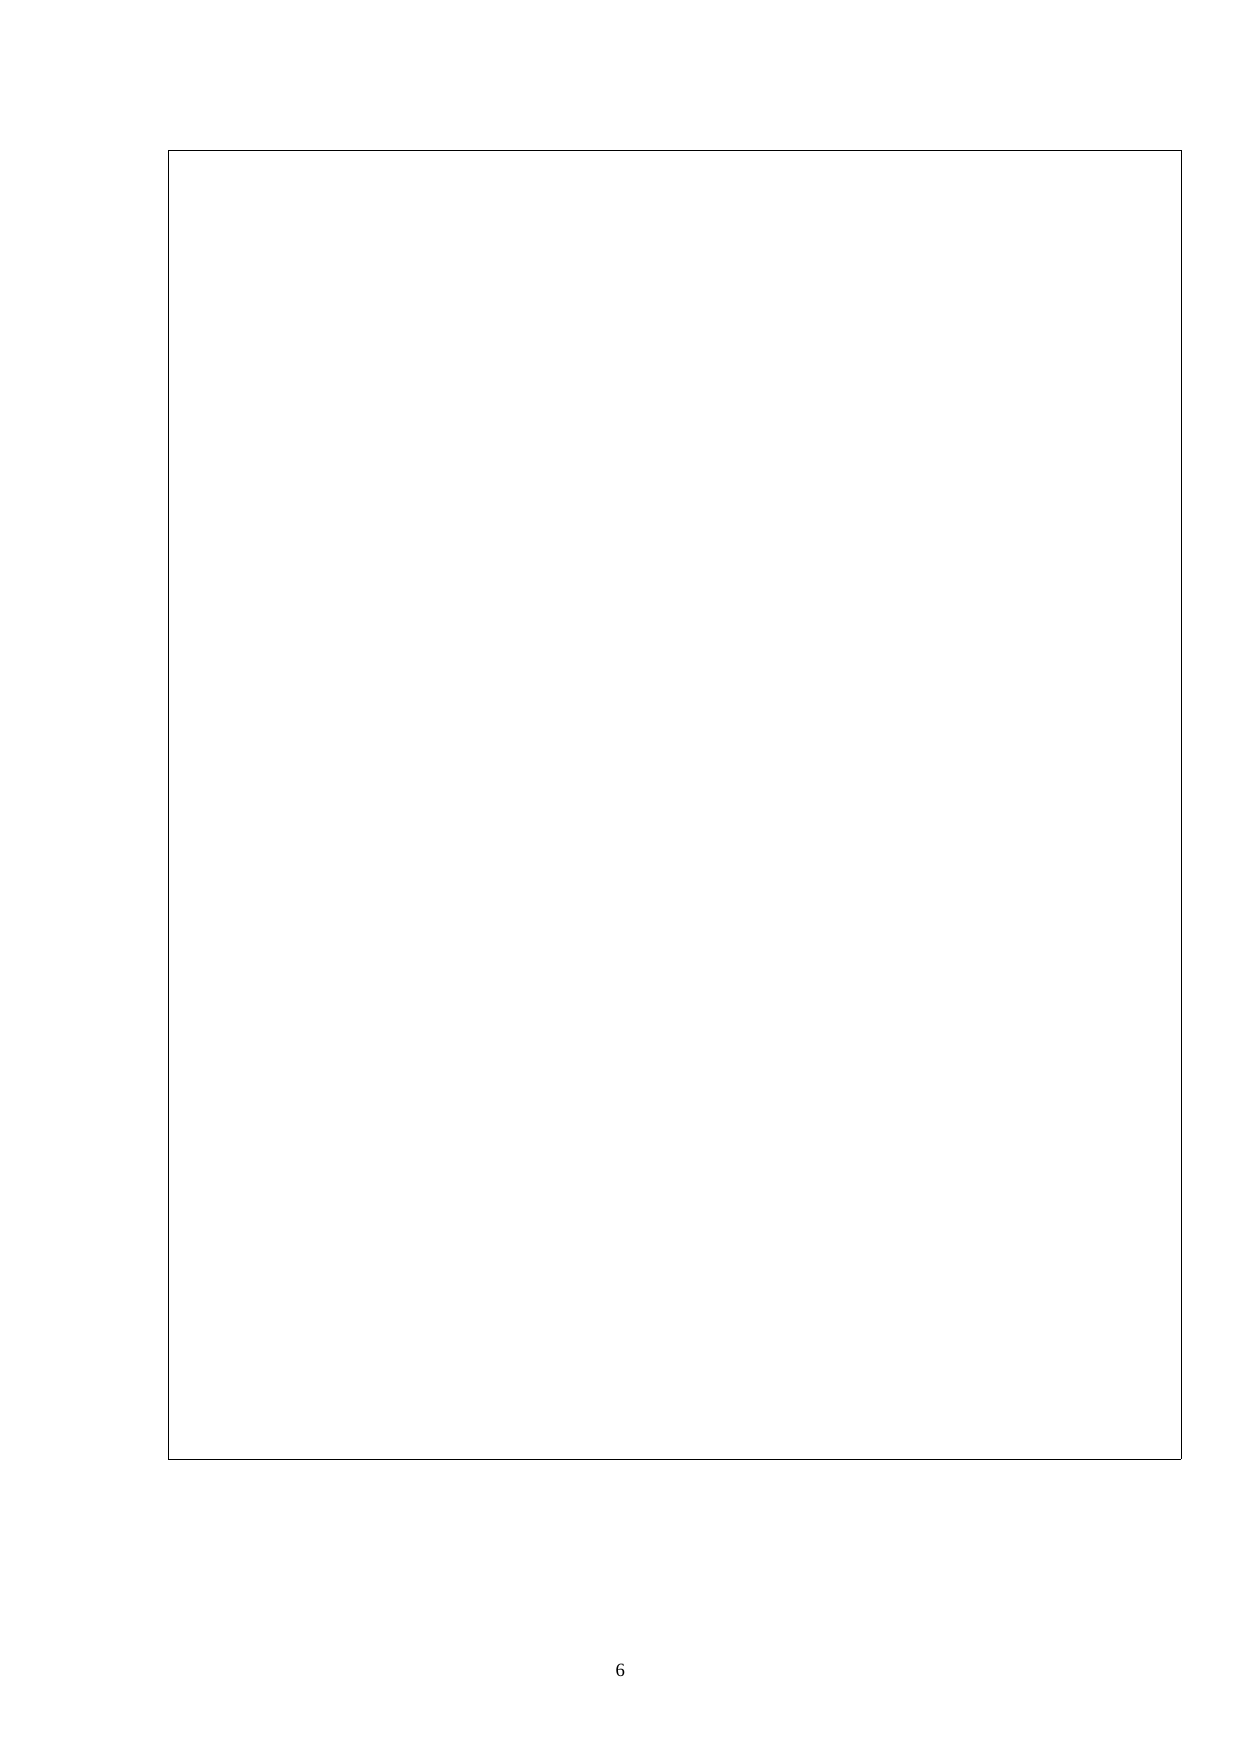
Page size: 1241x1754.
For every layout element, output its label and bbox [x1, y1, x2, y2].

table_header [169, 151, 1181, 1459]
